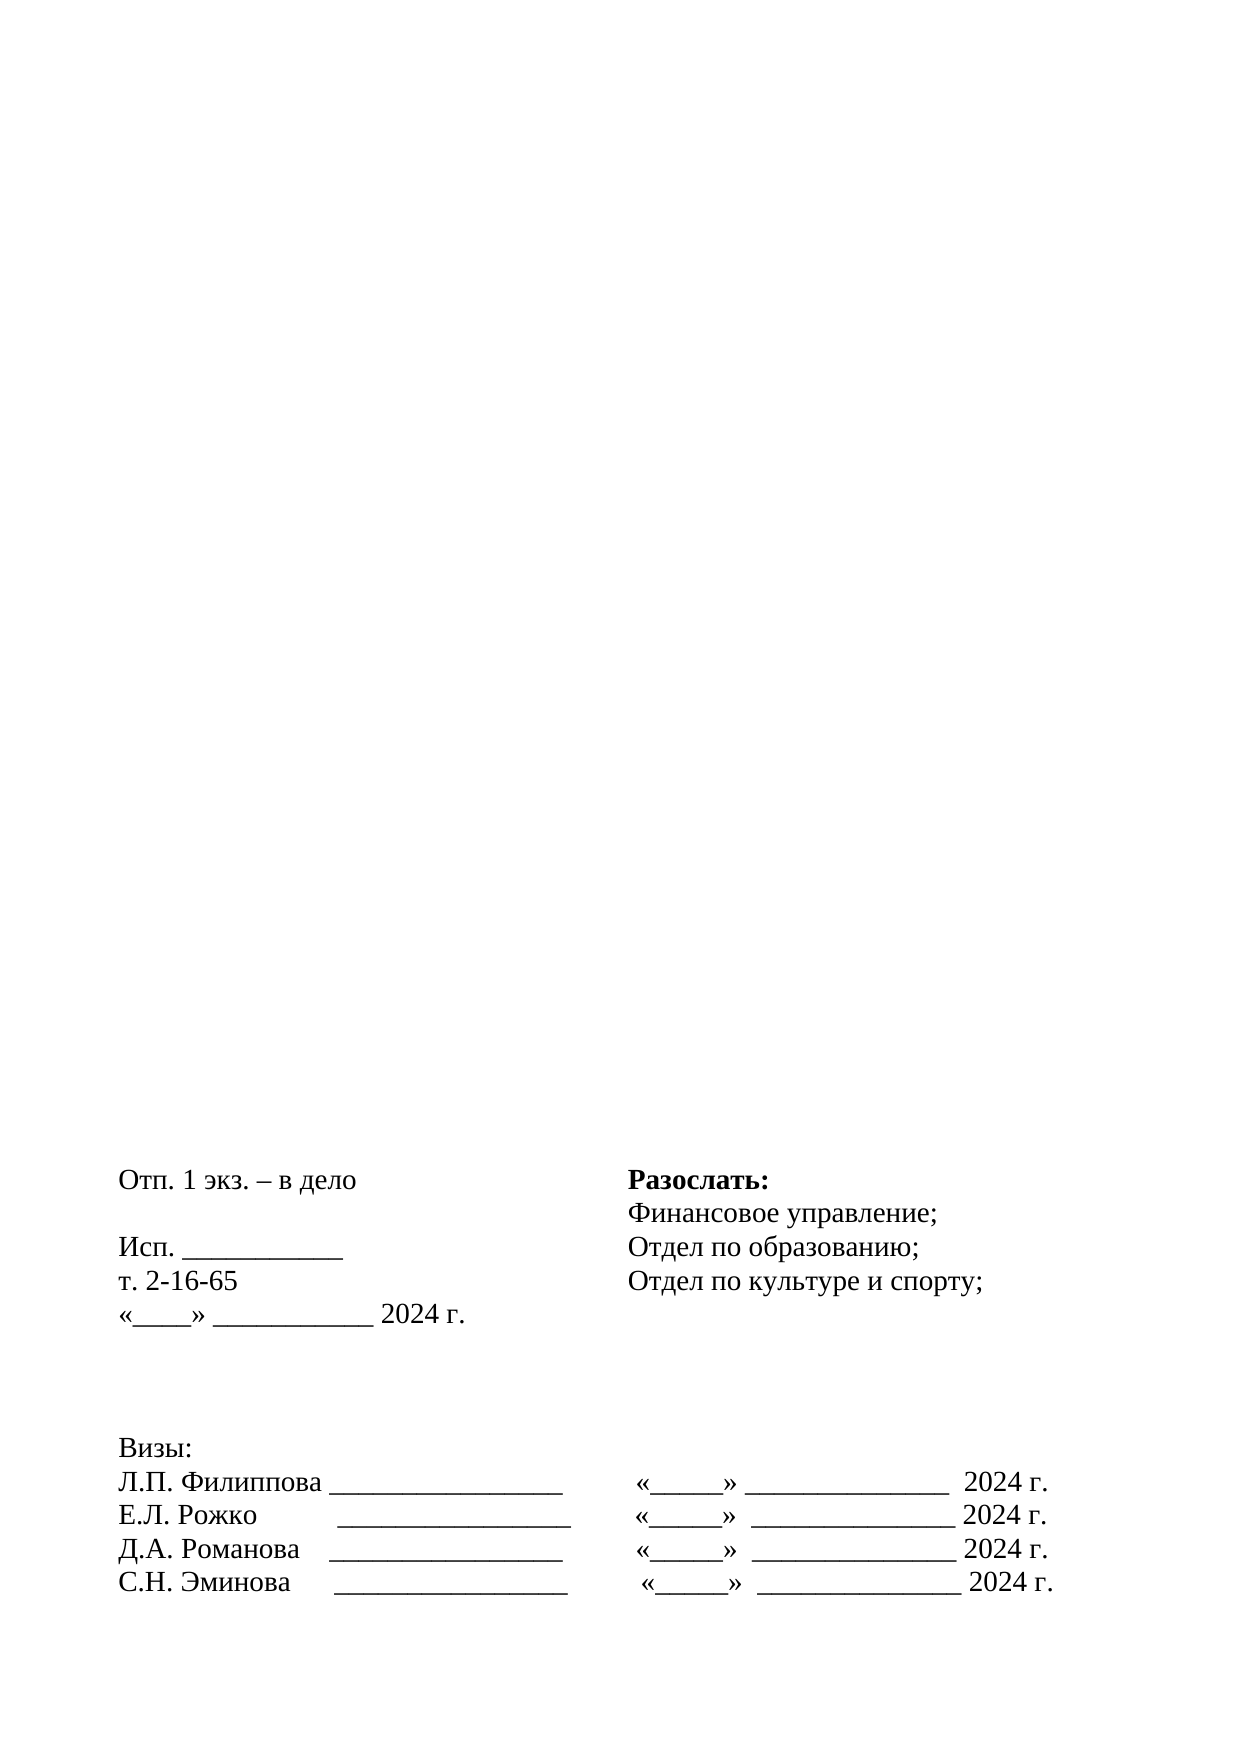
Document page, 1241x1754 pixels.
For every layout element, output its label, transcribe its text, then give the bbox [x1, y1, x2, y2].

table_header Разослать: Финансовое управление; Отдел по образованию; Отдел по культуре и спорту; [616, 1162, 1133, 1397]
table_header Отп. 1 экз. – в дело Исп. ___________ т. 2-16-65 «____» ___________ 2024 г. [107, 1162, 616, 1397]
table_header Визы: Л.П. Филиппова ________________ «_____» ______________ 2024 г. Е.Л. Рожко ________________ «_____» ______________ 2024 г. Д.А. Романова ________________ «_____» ______________ 2024 г. С.Н. Эминова ________________ «_____» ______________ 2024 г. [107, 1430, 1104, 1598]
